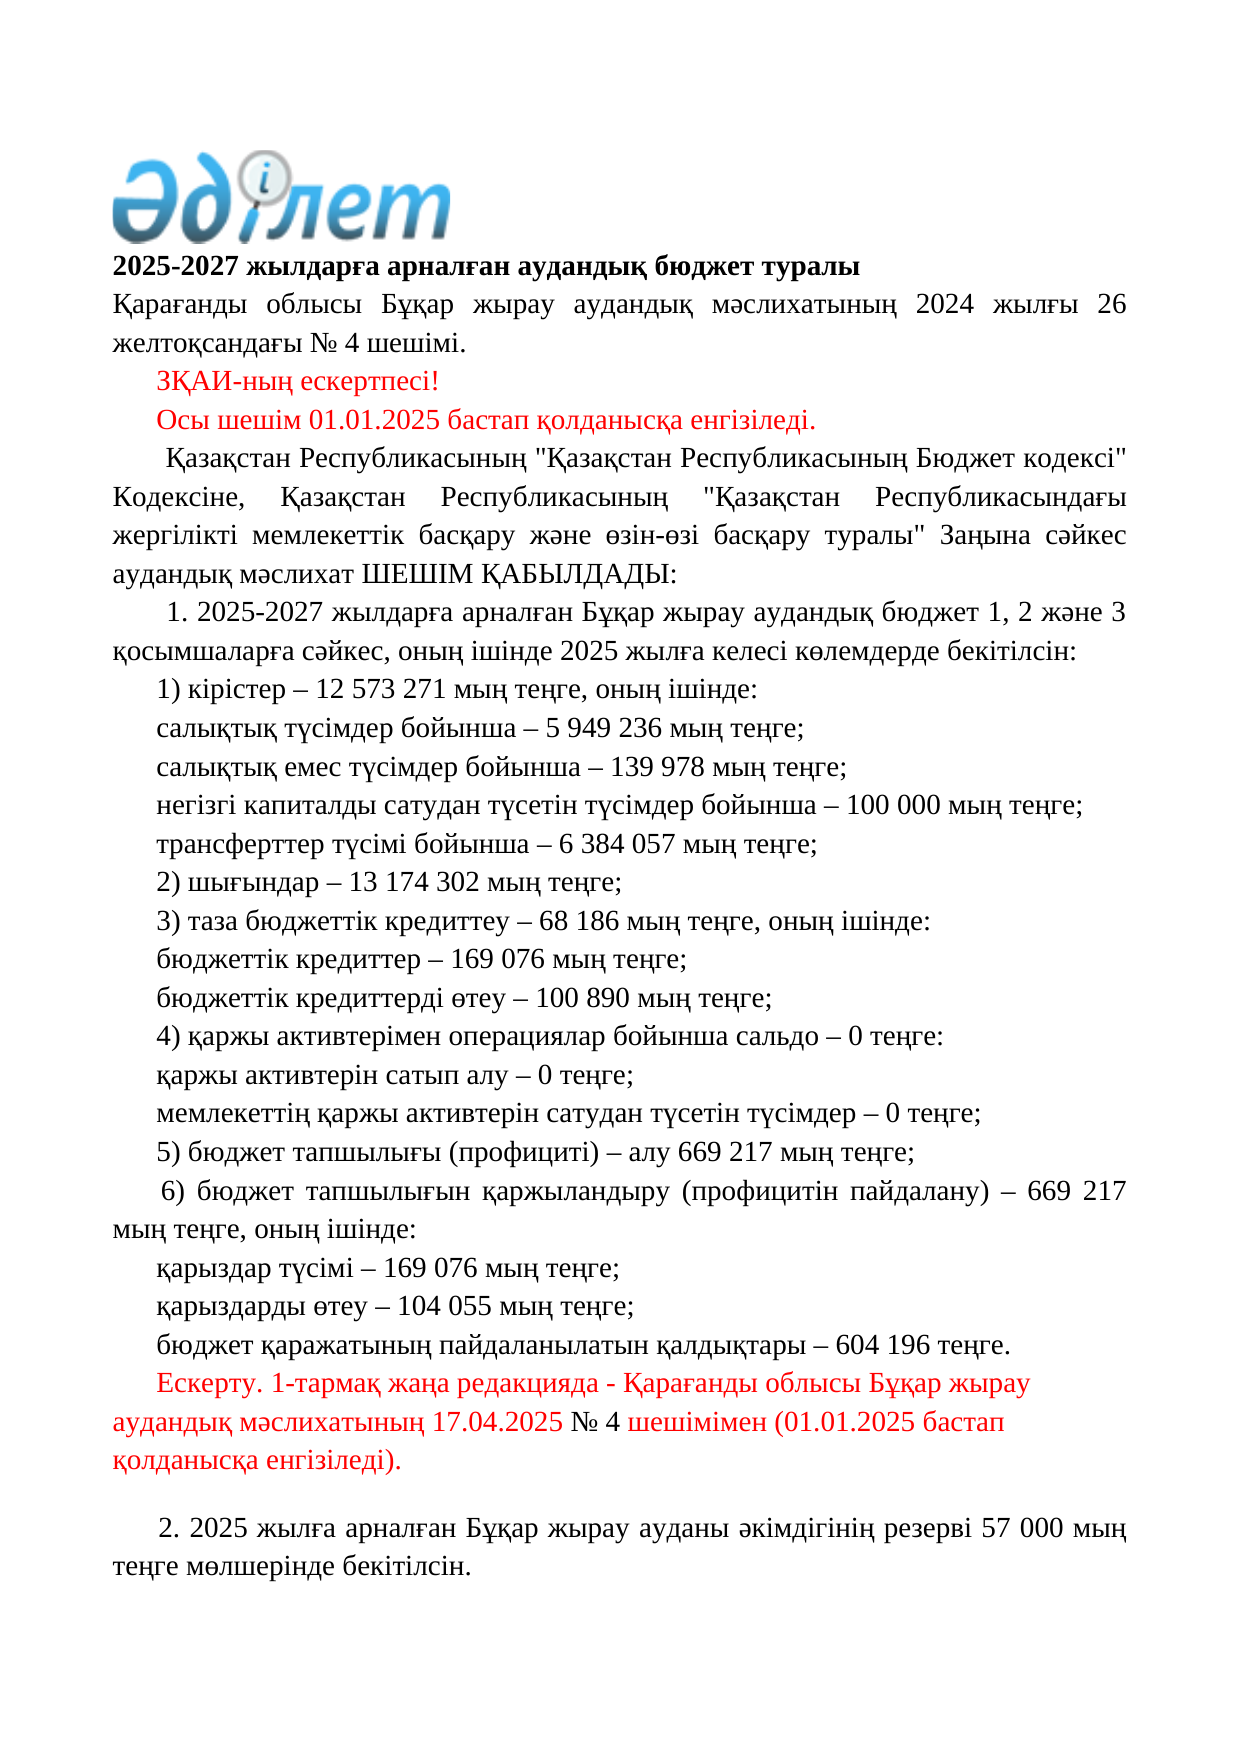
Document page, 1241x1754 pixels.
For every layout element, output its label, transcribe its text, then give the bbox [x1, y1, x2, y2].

text ЗҚАИ-ның ескертпесі! [112, 363, 1128, 397]
text 2. 2025 жылға арналған Бұқар жырау ауданы әкімдігінің резерві 57 000 мың теңге мөлшерінде бекітілсін. [112, 1510, 1128, 1582]
text 2) шығындар – 13 174 302 мың теңге; [112, 864, 1128, 898]
text негізгі капиталды сатудан түсетін түсімдер бойынша – 100 000 мың теңге; [112, 787, 1128, 821]
text қаржы активтерін сатып алу – 0 теңге; [112, 1057, 1128, 1091]
text Қарағанды облысы Бұқар жырау аудандық мәслихатының 2024 жылғы 26 желтоқсандағы № 4 шешімі. [112, 286, 1128, 358]
text салықтық түсімдер бойынша – 5 949 236 мың теңге; [112, 710, 1128, 744]
text 5) бюджет тапшылығы (профициті) – алу 669 217 мың теңге; [112, 1134, 1128, 1168]
text қарыздарды өтеу – 104 055 мың теңге; [112, 1288, 1128, 1322]
text Осы шешім 01.01.2025 бастап қолданысқа енгізіледі. [112, 402, 1128, 435]
text бюджеттік кредиттерді өтеу – 100 890 мың теңге; [112, 980, 1128, 1013]
text 4) қаржы активтерімен операциялар бойынша сальдо – 0 теңге: [112, 1018, 1128, 1052]
text трансферттер түсімі бойынша – 6 384 057 мың теңге; [112, 826, 1128, 859]
text қарыздар түсімі – 169 076 мың теңге; [112, 1250, 1128, 1283]
text 1. 2025-2027 жылдарға арналған Бұқар жырау аудандық бюджет 1, 2 және 3 қосымшаларға сәйкес, оның ішінде 2025 жылға келесі көлемдерде бекітілсін: [112, 594, 1128, 667]
text 2025-2027 жылдарға арналған аудандық бюджет туралы [112, 248, 1128, 281]
text 1) кірістер – 12 573 271 мың теңге, оның ішінде: [112, 672, 1128, 705]
text 6) бюджет тапшылығын қаржыландыру (профицитін пайдалану) – 669 217 мың теңге, оның ішінде: [112, 1173, 1128, 1245]
text 3) таза бюджеттік кредиттеу – 68 186 мың теңге, оның ішінде: [112, 903, 1128, 936]
text Қазақстан Республикасының "Қазақстан Республикасының Бюджет кодексі" Кодексіне, Қазақстан Республикасының "Қазақстан Республикасындағы жергілікті мемлекеттік басқару және өзін-өзі басқару туралы" Заңына сәйкес аудандық мәслихат ШЕШІМ ҚАБЫЛДАДЫ: [112, 440, 1128, 589]
text мемлекеттің қаржы активтерін сатудан түсетін түсімдер – 0 теңге; [112, 1096, 1128, 1129]
text бюджеттік кредиттер – 169 076 мың теңге; [112, 941, 1128, 975]
text салықтық емес түсімдер бойынша – 139 978 мың теңге; [112, 749, 1128, 782]
picture [112, 150, 451, 244]
text бюджет қаражатының пайдаланылатын қалдықтары – 604 196 теңге. [112, 1327, 1128, 1360]
text Ескерту. 1-тармақ жаңа редакцияда - Қарағанды облысы Бұқар жырау аудандық мәслихатының 17.04.2025 № 4 шешімімен (01.01.2025 бастап қолданысқа енгізіледі). [112, 1365, 1128, 1506]
